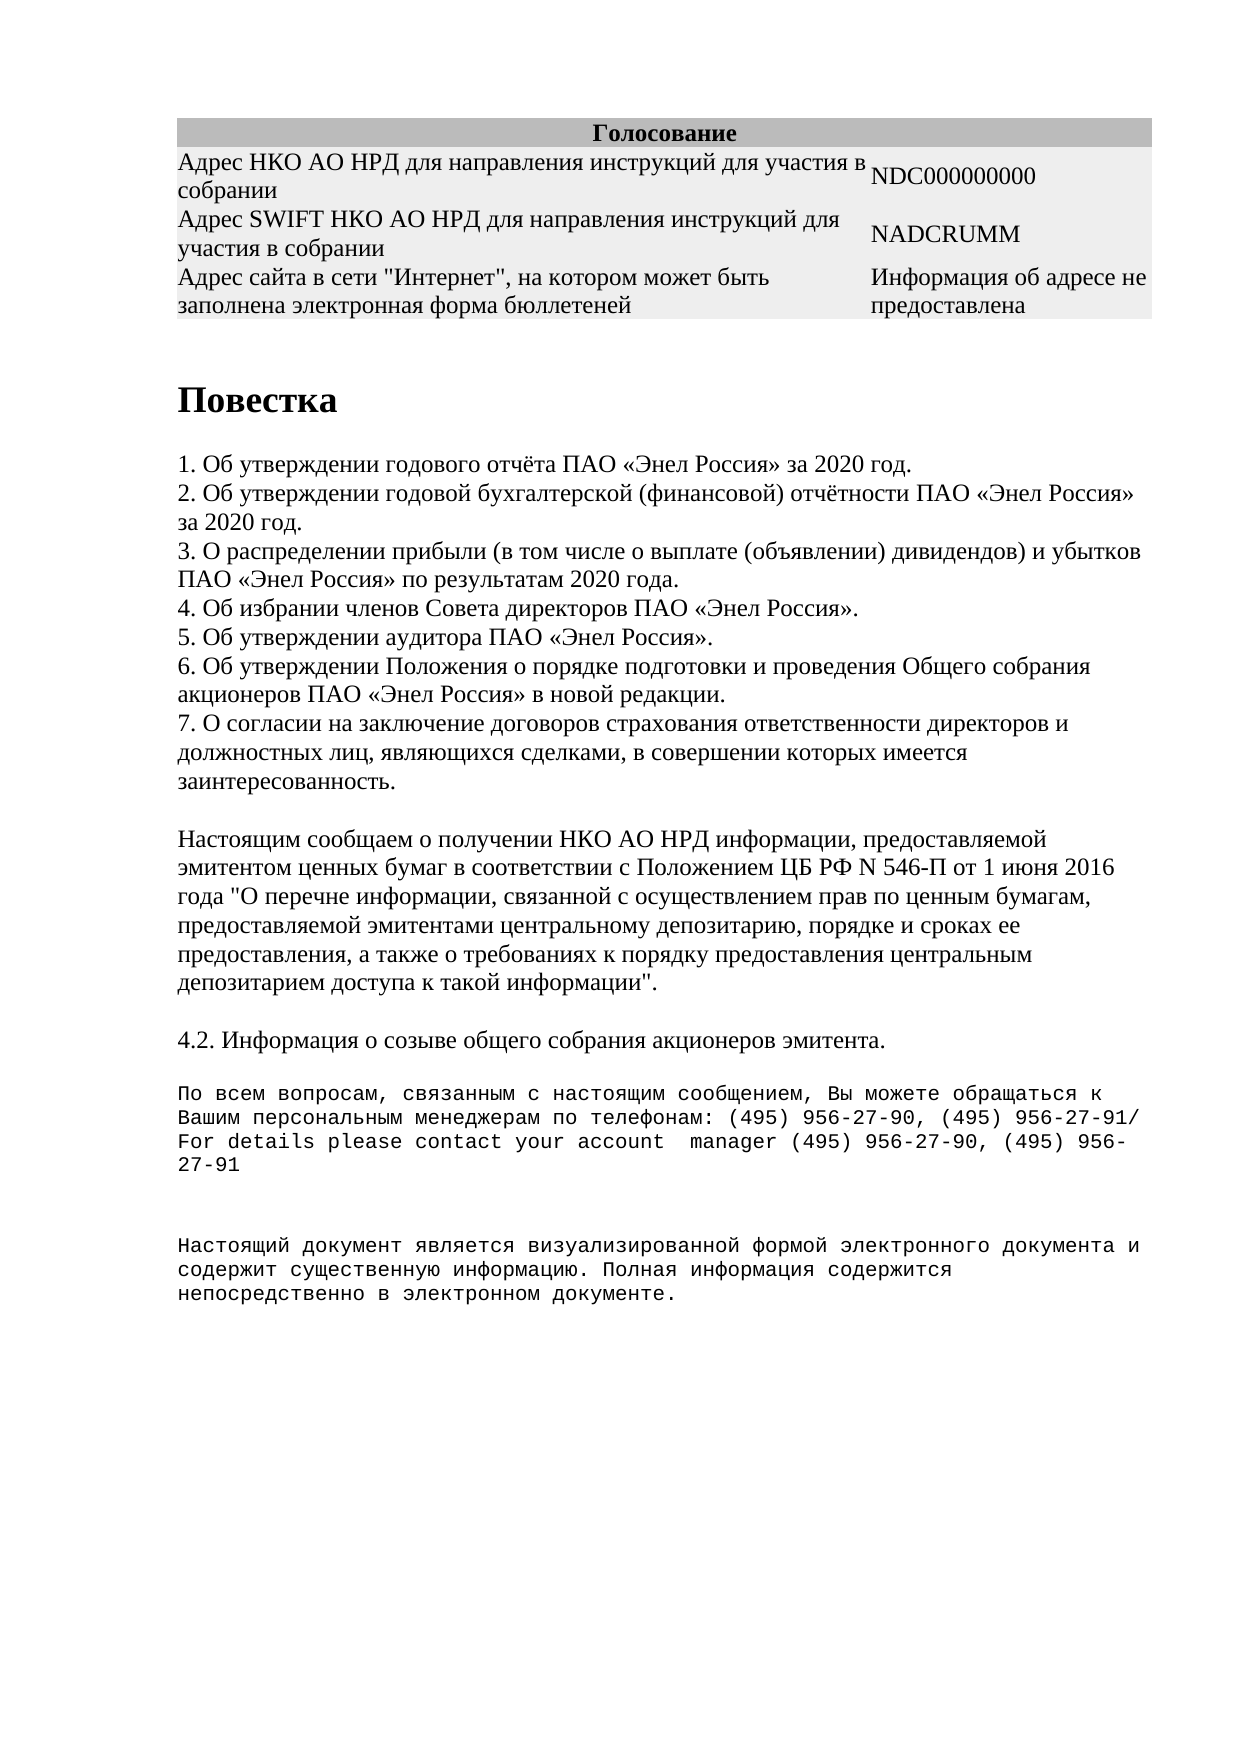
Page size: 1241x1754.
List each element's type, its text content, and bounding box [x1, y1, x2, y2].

table_header Голосование [177, 118, 1152, 147]
text Настоящим сообщаем о получении НКО АО НРД информации, предоставляемой эмитентом ценных бумаг в соответствии с Положением ЦБ РФ N 546-П от 1 июня 2016 года "О перечне информации, связанной с осуществлением прав по ценным бумагам, предоставляемой эмитентами центральному депозитарию, порядке и сроках ее предоставления, а также о требованиях к порядку предоставления центральным депозитарием доступа к такой информации". [177, 824, 1152, 996]
text Настоящий документ является визуализированной формой электронного документа и содержит существенную информацию. Полная информация содержится непосредственно в электронном документе. [177, 1235, 1152, 1306]
table_cell Адрес НКО АО НРД для направления инструкций для участия в собрании [177, 147, 871, 204]
table_cell NDC000000000 [871, 147, 1152, 204]
subtitle Повестка [177, 377, 1152, 420]
text 4.2. Информация о созыве общего собрания акционеров эмитента. [177, 1025, 1152, 1054]
table_cell Адрес SWIFT НКО АО НРД для направления инструкций для участия в собрании [177, 204, 871, 262]
text 1. Об утверждении годового отчёта ПАО «Энел Россия» за 2020 год. 2. Об утверждении годовой бухгалтерской (финансовой) отчётности ПАО «Энел Россия» за 2020 год. 3. О распределении прибыли (в том числе о выплате (объявлении) дивидендов) и убытков ПАО «Энел Россия» по результатам 2020 года. 4. Об избрании членов Совета директоров ПАО «Энел Россия». 5. Об утверждении аудитора ПАО «Энел Россия». 6. Об утверждении Положения о порядке подготовки и проведения Общего собрания акционеров ПАО «Энел Россия» в новой редакции. 7. О согласии на заключение договоров страхования ответственности директоров и должностных лиц, являющихся сделками, в совершении которых имеется заинтересованность. [177, 449, 1152, 794]
table_cell NADCRUMM [871, 204, 1152, 262]
table_cell Информация об адресе не предоставлена [871, 262, 1152, 319]
text По всем вопросам, связанным с настоящим сообщением, Вы можете обращаться к Вашим персональным менеджерам по телефонам: (495) 956-27-90, (495) 956-27-91/ For details please contact your account manager (495) 956-27-90, (495) 956-27-91 [177, 1083, 1152, 1178]
table_cell Адрес сайта в сети "Интернет", на котором может быть заполнена электронная форма бюллетеней [177, 262, 871, 319]
